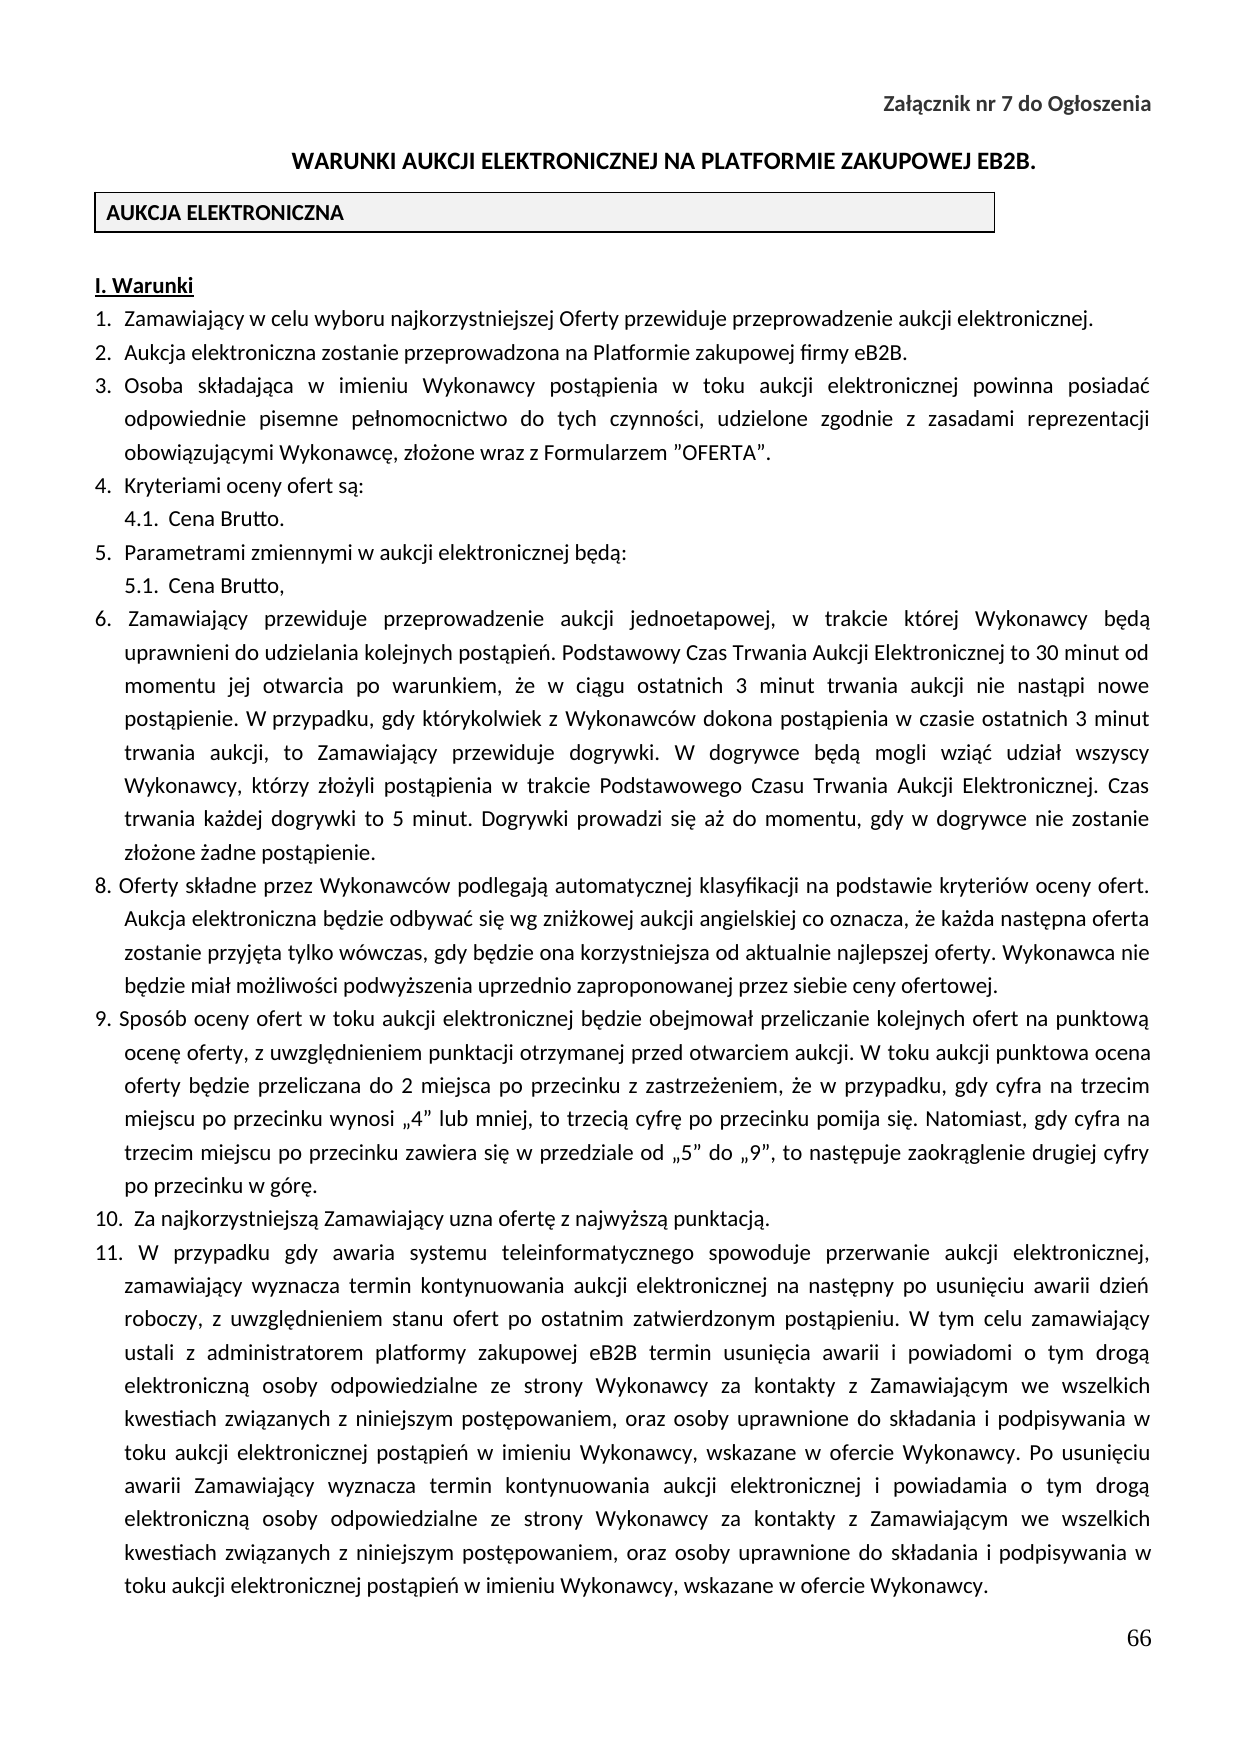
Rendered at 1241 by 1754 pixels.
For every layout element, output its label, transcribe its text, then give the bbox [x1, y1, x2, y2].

text 11. W przypadku gdy awaria systemu teleinformatycznego spowoduje przerwanie aukcji elektronicznej, zamawiający wyznacza termin kontynuowania aukcji elektronicznej na następny po usunięciu awarii dzień roboczy, z uwzględnieniem stanu ofert po ostatnim zatwierdzonym postąpieniu. W tym celu zamawiający ustali z administratorem platformy zakupowej eB2B termin usunięcia awarii i powiadomi o tym drogą elektroniczną osoby odpowiedzialne ze strony Wykonawcy za kontakty z Zamawiającym we wszelkich kwestiach związanych z niniejszym postępowaniem, oraz osoby uprawnione do składania i podpisywania w toku aukcji elektronicznej postąpień w imieniu Wykonawcy, wskazane w ofercie Wykonawcy. Po usunięciu awarii Zamawiający wyznacza termin kontynuowania aukcji elektronicznej i powiadamia o tym drogą elektroniczną osoby odpowiedzialne ze strony Wykonawcy za kontakty z Zamawiającym we wszelkich kwestiach związanych z niniejszym postępowaniem, oraz osoby uprawnione do składania i podpisywania w toku aukcji elektronicznej postąpień w imieniu Wykonawcy, wskazane w ofercie Wykonawcy. [94, 1232, 1152, 1599]
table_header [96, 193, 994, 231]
text Załącznik nr 7 do Ogłoszenia [94, 89, 1152, 117]
list WARUNKI AUKCJI ELEKTRONICZNEJ NA PLATFORMIE ZAKUPOWEJ EB2B. [177, 145, 1152, 176]
text 5. Parametrami zmiennymi w aukcji elektronicznej będą: [94, 532, 1152, 566]
text 4. Kryteriami oceny ofert są: [94, 466, 1152, 499]
text 3. Osoba składająca w imieniu Wykonawcy postąpienia w toku aukcji elektronicznej powinna posiadać odpowiednie pisemne pełnomocnictwo do tych czynności, udzielone zgodnie z zasadami reprezentacji obowiązującymi Wykonawcę, złożone wraz z Formularzem ”OFERTA”. [94, 366, 1152, 466]
text 4.1. Cena Brutto. [124, 499, 1152, 532]
text 6. Zamawiający przewiduje przeprowadzenie aukcji jednoetapowej, w trakcie której Wykonawcy będą uprawnieni do udzielania kolejnych postąpień. Podstawowy Czas Trwania Aukcji Elektronicznej to 30 minut od momentu jej otwarcia po warunkiem, że w ciągu ostatnich 3 minut trwania aukcji nie nastąpi nowe postąpienie. W przypadku, gdy którykolwiek z Wykonawców dokona postąpienia w czasie ostatnich 3 minut trwania aukcji, to Zamawiający przewiduje dogrywki. W dogrywce będą mogli wziąć udział wszyscy Wykonawcy, którzy złożyli postąpienia w trakcie Podstawowego Czasu Trwania Aukcji Elektronicznej. Czas trwania każdej dogrywki to 5 minut. Dogrywki prowadzi się aż do momentu, gdy w dogrywce nie zostanie złożone żadne postąpienie. [94, 599, 1152, 866]
text 8. Oferty składne przez Wykonawców podlegają automatycznej klasyfikacji na podstawie kryteriów oceny ofert. Aukcja elektroniczna będzie odbywać się wg zniżkowej aukcji angielskiej co oznacza, że każda następna oferta zostanie przyjęta tylko wówczas, gdy będzie ona korzystniejsza od aktualnie najlepszej oferty. Wykonawca nie będzie miał możliwości podwyższenia uprzednio zaproponowanej przez siebie ceny ofertowej. [94, 866, 1152, 999]
text 5.1. Cena Brutto, [124, 566, 1152, 599]
text 1. Zamawiający w celu wyboru najkorzystniejszej Oferty przewiduje przeprowadzenie aukcji elektronicznej. [94, 299, 1152, 332]
text I. Warunki [94, 266, 1152, 299]
text 2. Aukcja elektroniczna zostanie przeprowadzona na Platformie zakupowej firmy eB2B. [94, 332, 1152, 366]
text 10. Za najkorzystniejszą Zamawiający uzna ofertę z najwyższą punktacją. [94, 1199, 1152, 1232]
text 9. Sposób oceny ofert w toku aukcji elektronicznej będzie obejmował przeliczanie kolejnych ofert na punktową ocenę oferty, z uwzględnieniem punktacji otrzymanej przed otwarciem aukcji. W toku aukcji punktowa ocena oferty będzie przeliczana do 2 miejsca po przecinku z zastrzeżeniem, że w przypadku, gdy cyfra na trzecim miejscu po przecinku wynosi „4” lub mniej, to trzecią cyfrę po przecinku pomija się. Natomiast, gdy cyfra na trzecim miejscu po przecinku zawiera się w przedziale od „5” do „9”, to następuje zaokrąglenie drugiej cyfry po przecinku w górę. [94, 999, 1152, 1199]
